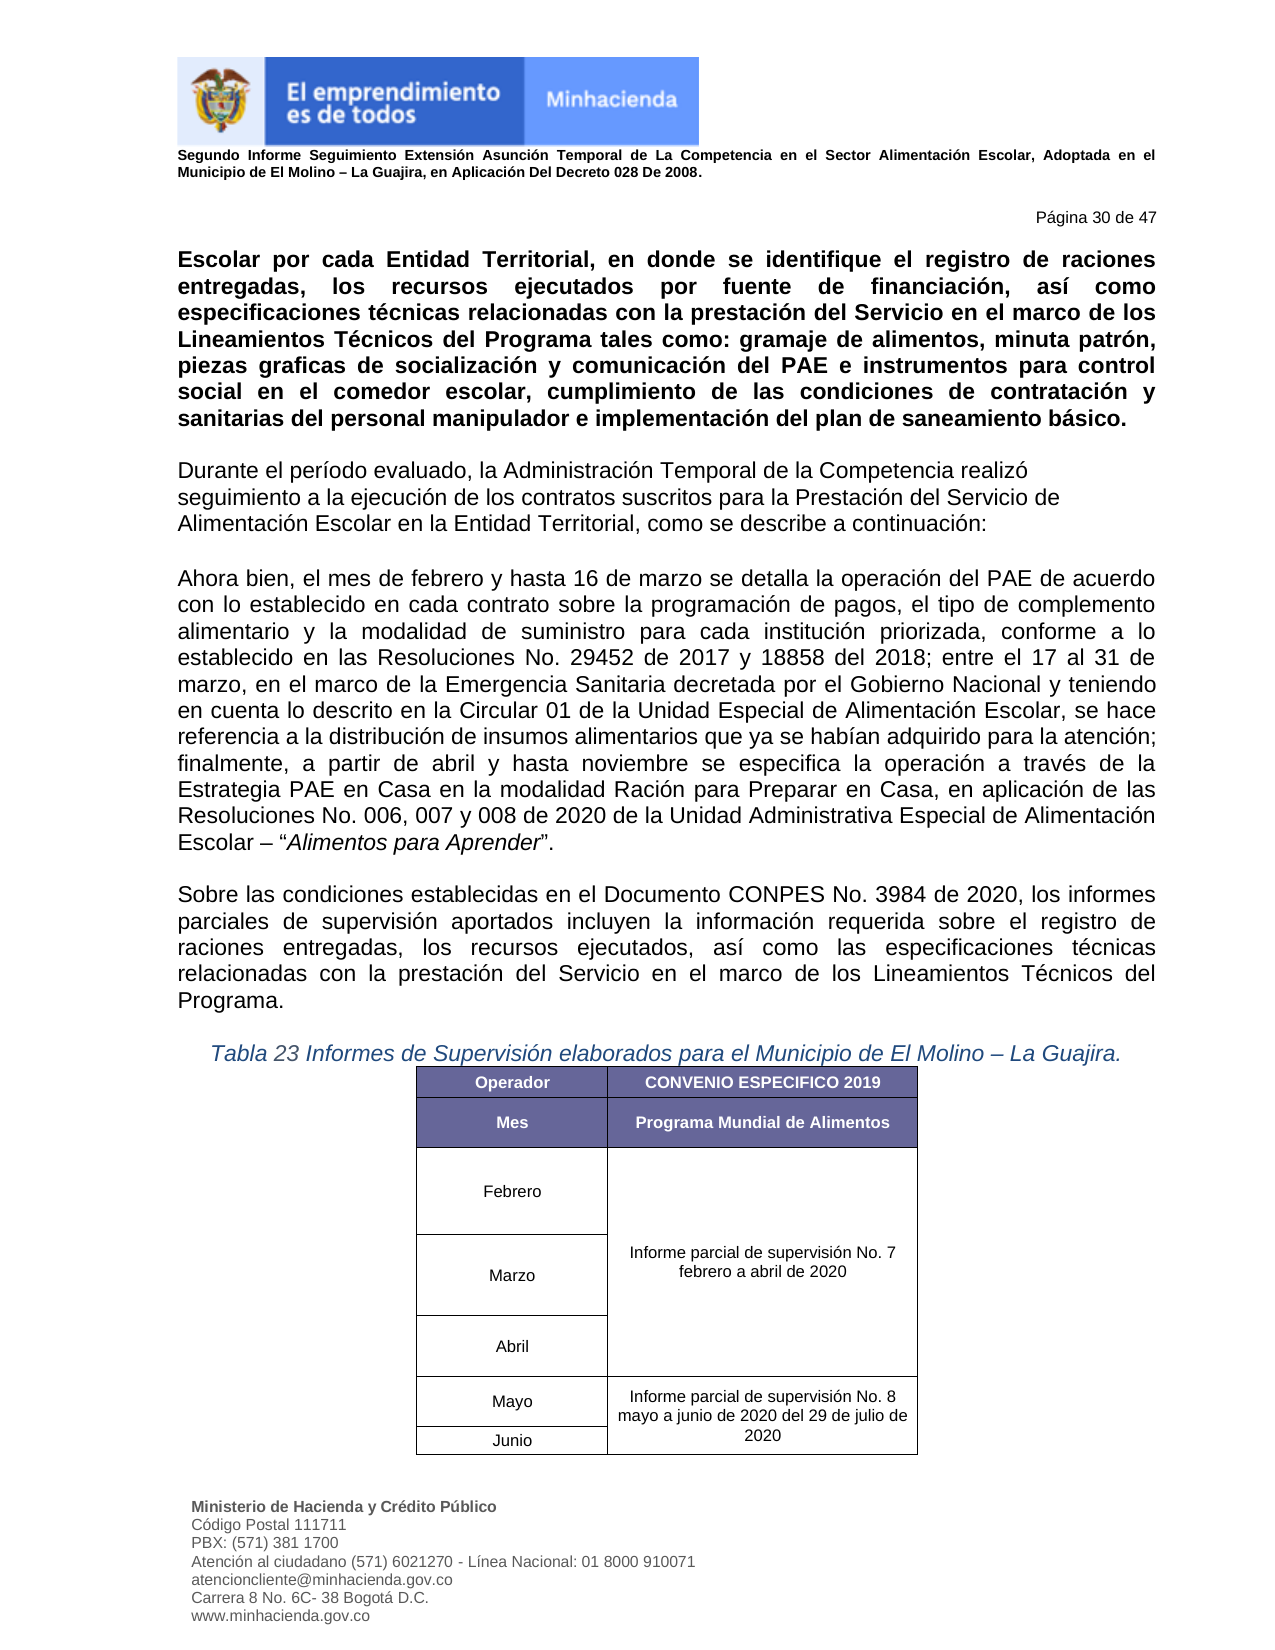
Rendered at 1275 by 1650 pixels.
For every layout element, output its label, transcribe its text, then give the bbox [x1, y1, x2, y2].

text Ahora bien, el mes de febrero y hasta 16 de marzo se detalla la operación del PAE de acuerdo con lo establecido en cada contrato sobre la programación de pagos, el tipo de complemento alimentario y la modalidad de suministro para cada institución priorizada, conforme a lo establecido en las Resoluciones No. 29452 de 2017 y 18858 del 2018; entre el 17 al 31 de marzo, en el marco de la Emergencia Sanitaria decretada por el Gobierno Nacional y teniendo en cuenta lo descrito en la Circular 01 de la Unidad Especial de Alimentación Escolar, se hace referencia a la distribución de insumos alimentarios que ya se habían adquirido para la atención; finalmente, a partir de abril y hasta noviembre se especifica la operación a través de la Estrategia PAE en Casa en la modalidad Ración para Preparar en Casa, en aplicación de las Resoluciones No. 006, 007 y 008 de 2020 de la Unidad Administrativa Especial de Alimentación Escolar – “Alimentos para Aprender”. [177, 565, 1157, 855]
table_header Operador [417, 1067, 607, 1097]
table_cell Informe parcial de supervisión No. 8 mayo a junio de 2020 del 29 de julio de 2020 [608, 1377, 917, 1454]
table_cell Mes [417, 1098, 607, 1147]
table_cell Informe parcial de supervisión No. 7 febrero a abril de 2020 [608, 1148, 917, 1376]
table_header CONVENIO ESPECIFICO 2019 [608, 1067, 917, 1097]
table_cell Junio [417, 1427, 607, 1454]
table_cell Febrero [417, 1148, 607, 1234]
table_cell Abril [417, 1316, 607, 1376]
text Sobre las condiciones establecidas en el Documento CONPES No. 3984 de 2020, los informes parciales de supervisión aportados incluyen la información requerida sobre el registro de raciones entregadas, los recursos ejecutados, así como las especificaciones técnicas relacionadas con la prestación del Servicio en el marco de los Lineamientos Técnicos del Programa. [177, 881, 1157, 1013]
picture [177, 57, 699, 147]
table_cell Programa Mundial de Alimentos [608, 1098, 917, 1147]
text Tabla 23 Informes de Supervisión elaborados para el Municipio de El Molino – La Guajira. [177, 1039, 1157, 1066]
table_cell Mayo [417, 1377, 607, 1426]
table_cell Marzo [417, 1235, 607, 1315]
text Durante el período evaluado, la Administración Temporal de la Competencia realizó seguimiento a la ejecución de los contratos suscritos para la Prestación del Servicio de Alimentación Escolar en la Entidad Territorial, como se describe a continuación: [177, 457, 1157, 536]
